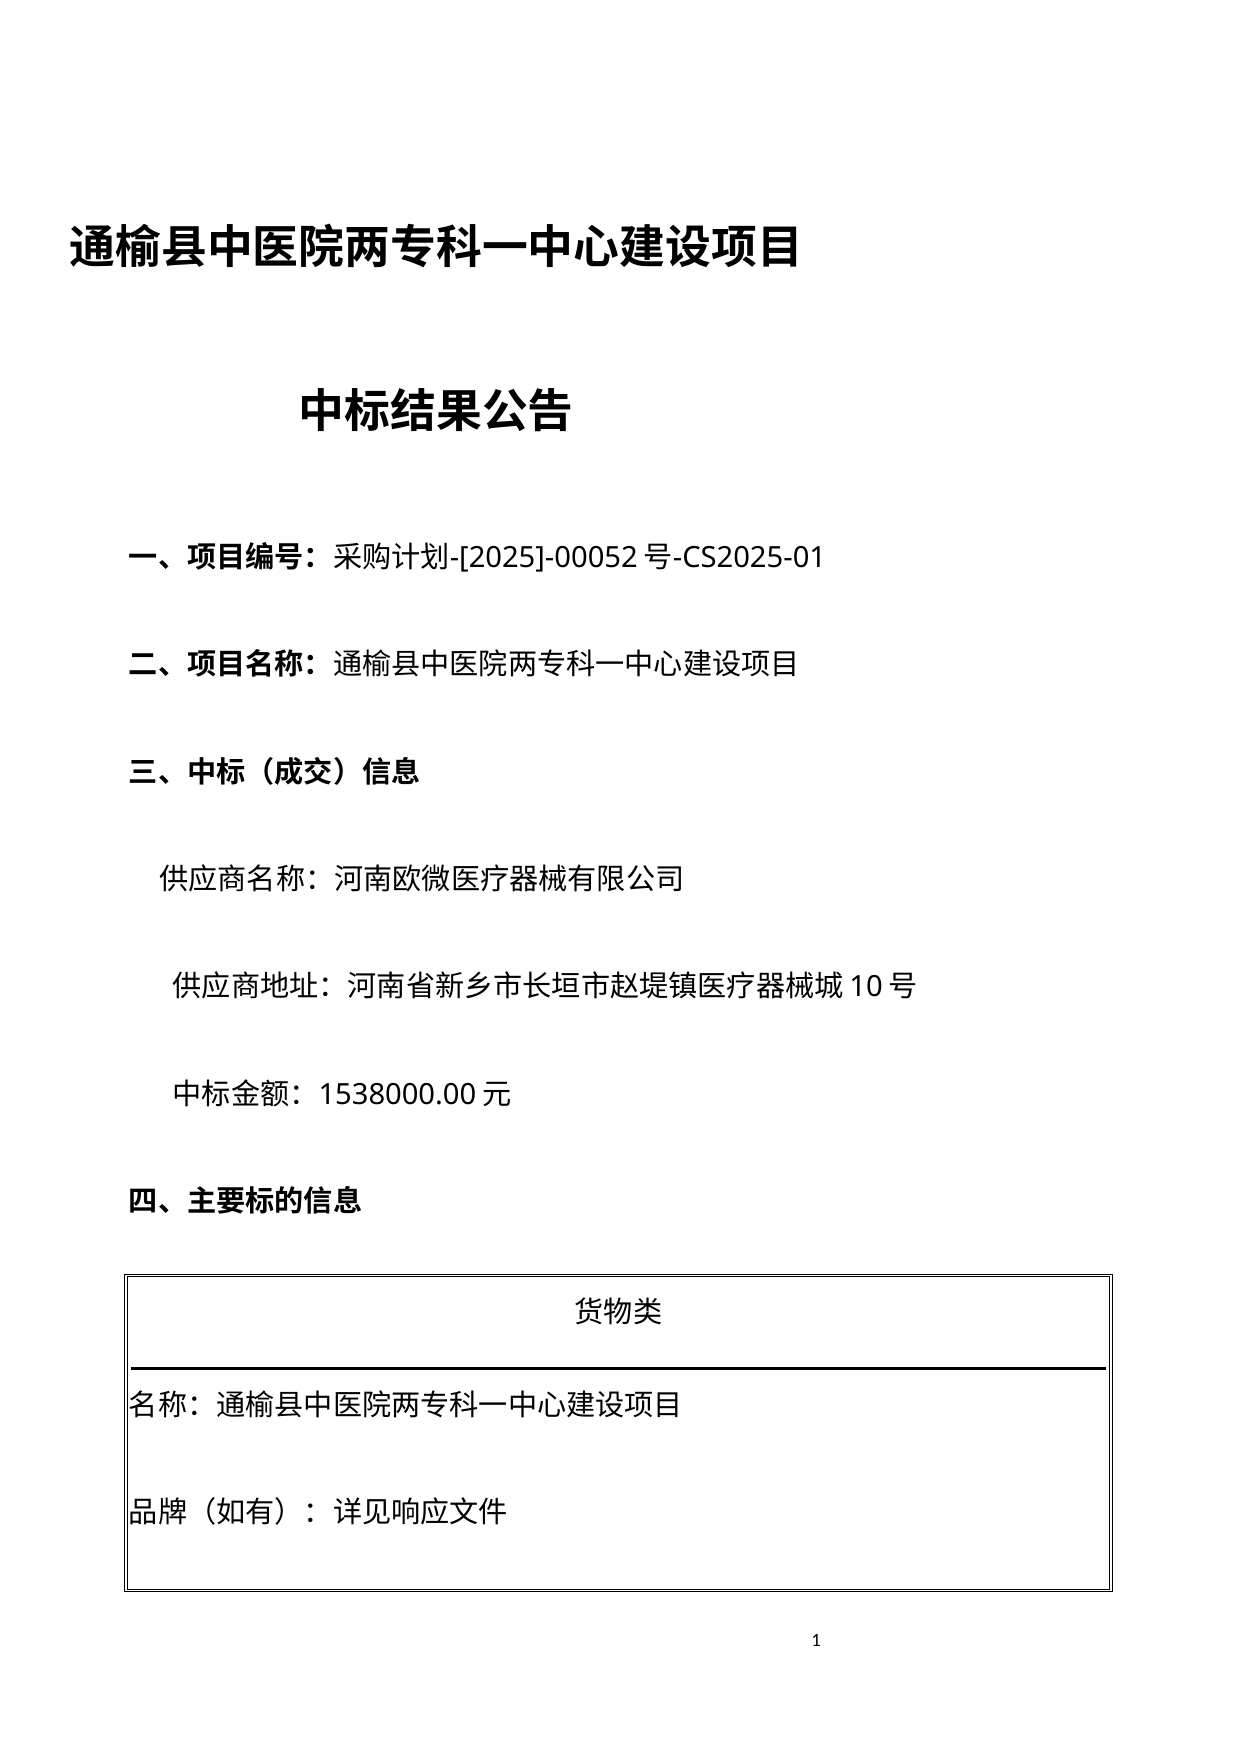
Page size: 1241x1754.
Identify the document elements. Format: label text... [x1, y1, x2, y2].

text 四、主要标的信息 [129, 1166, 1111, 1231]
list 一、项目编号：采购计划-[2025]-00052号-CS2025-01 [129, 522, 1111, 587]
text 通榆县中医院两专科一中心建设项目 [0, 194, 1111, 292]
text 中标结果公告 [0, 358, 1111, 456]
text 中标金额：1538000.00元 [129, 1059, 1111, 1124]
table_header 货物类 [128, 1277, 1109, 1367]
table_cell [128, 1367, 1109, 1589]
text 供应商地址：河南省新乡市长垣市赵堤镇医疗器械城10号 [129, 952, 1111, 1017]
text 三、中标（成交）信息 [129, 737, 1111, 802]
text 二、项目名称：通榆县中医院两专科一中心建设项目 [129, 629, 1111, 694]
text 供应商名称：河南欧微医疗器械有限公司 [129, 844, 1111, 909]
